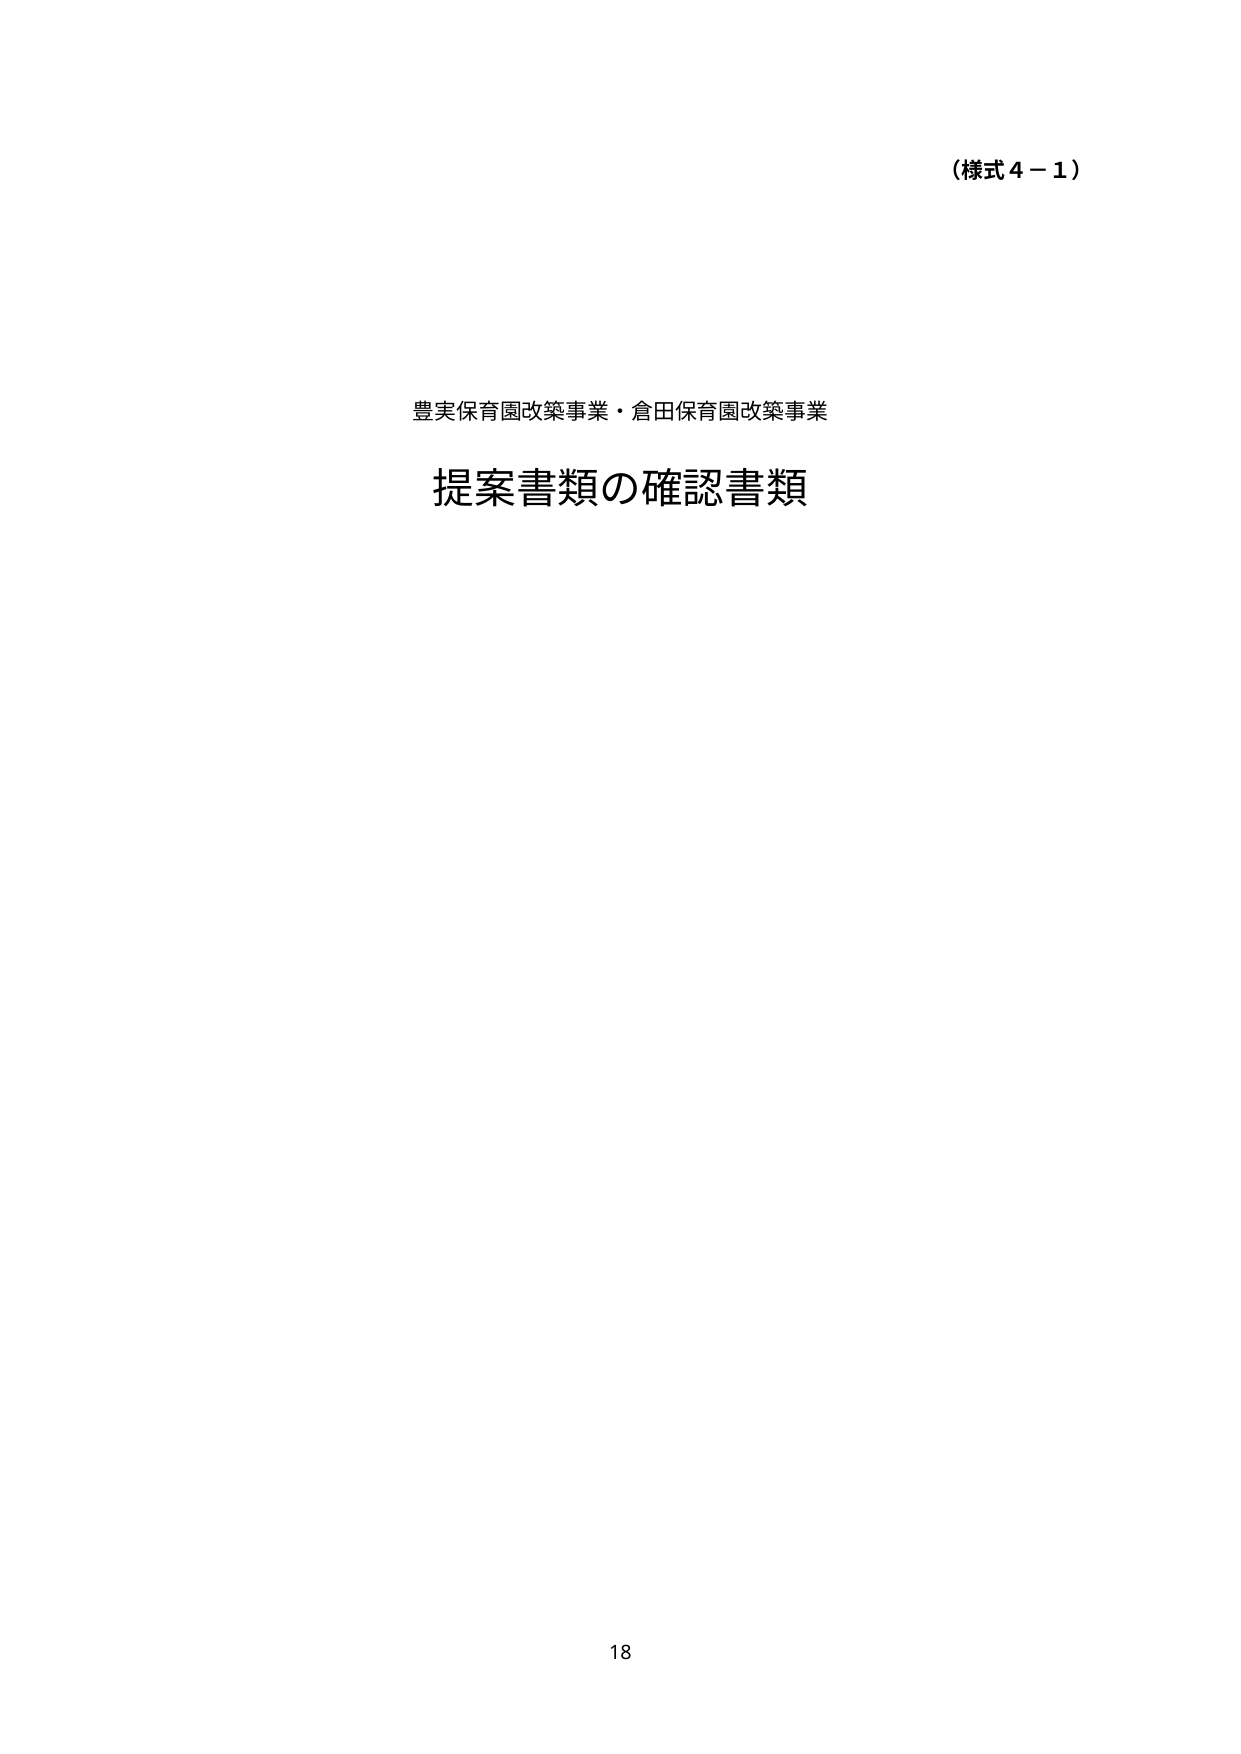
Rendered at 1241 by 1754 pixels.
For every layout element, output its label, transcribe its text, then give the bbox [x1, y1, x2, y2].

text 豊実保育園改築事業・倉田保育園改築事業 [148, 394, 1092, 425]
text 提案書類の確認書類 [148, 455, 1092, 516]
text （様式４－１） [148, 153, 1092, 185]
